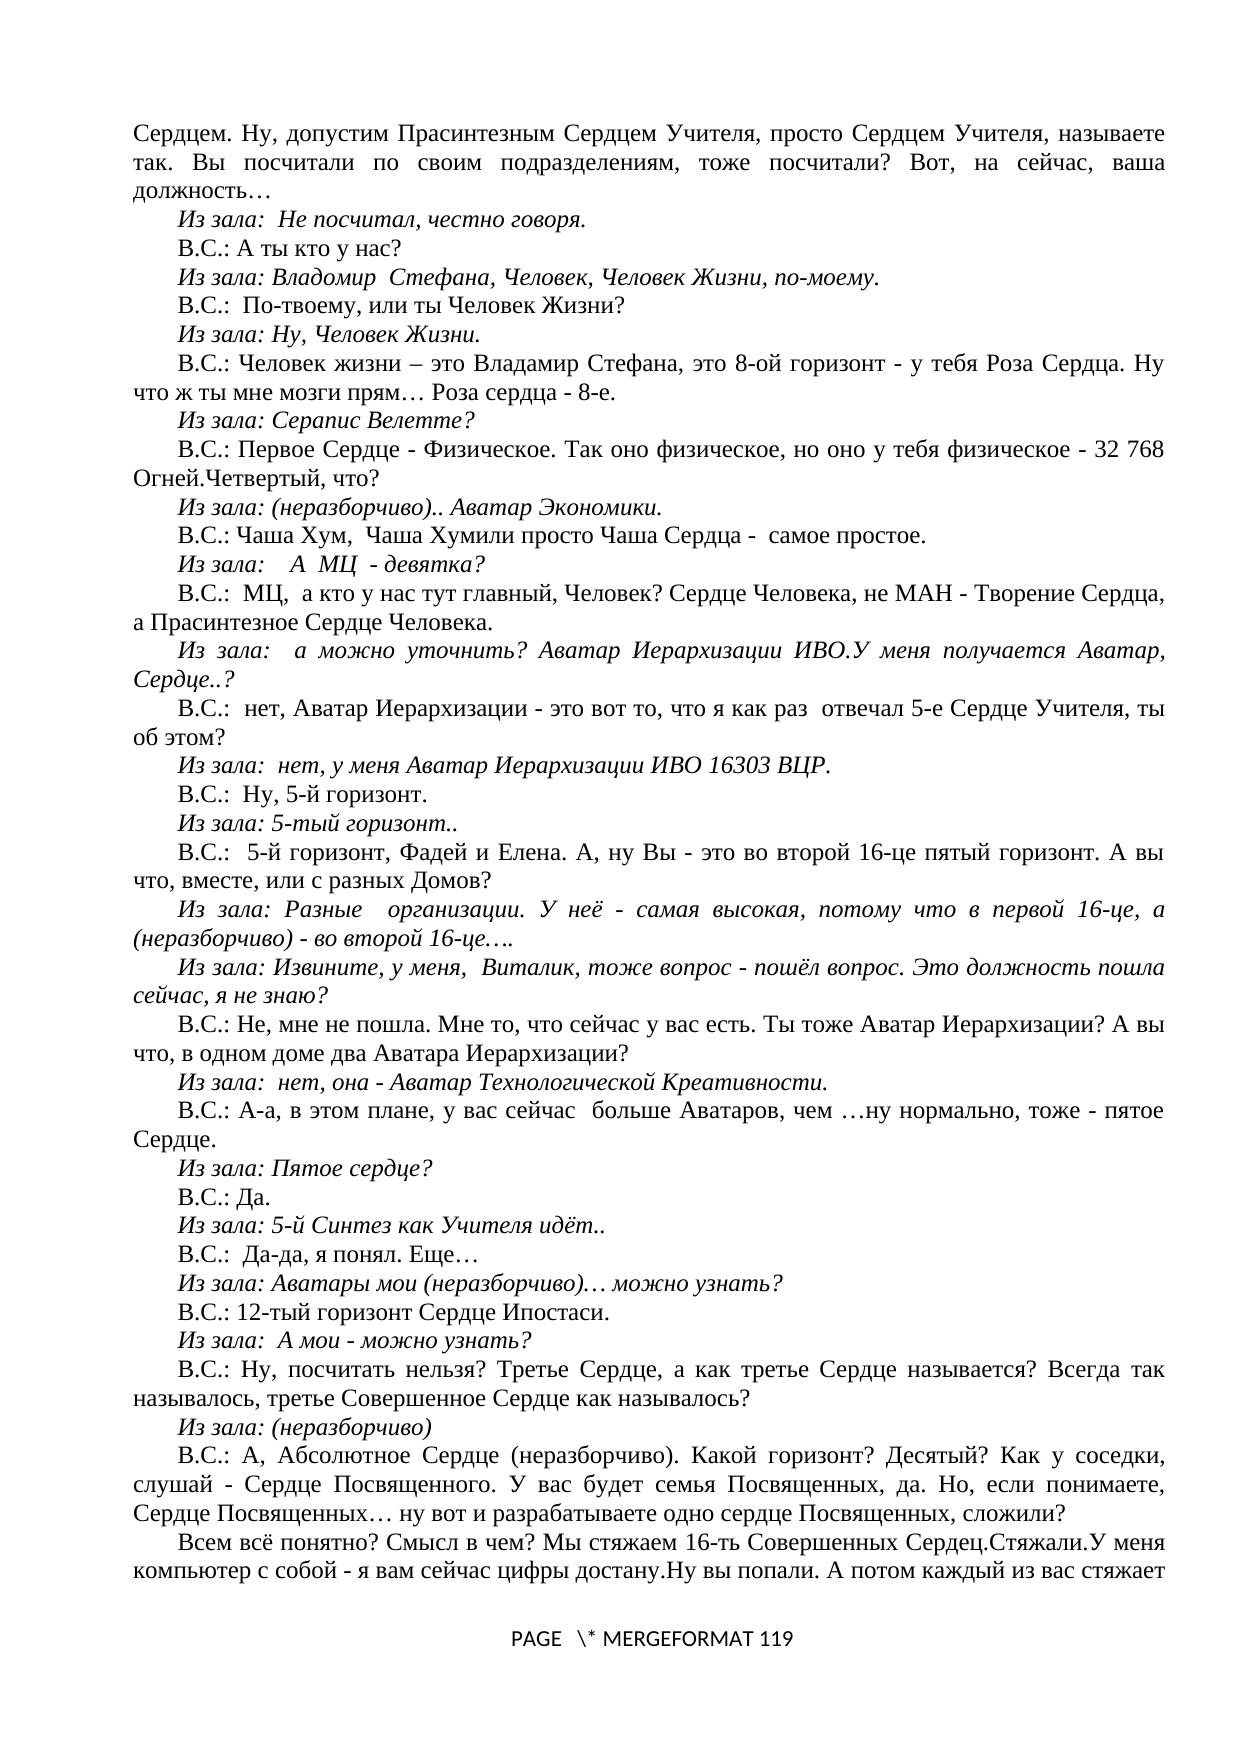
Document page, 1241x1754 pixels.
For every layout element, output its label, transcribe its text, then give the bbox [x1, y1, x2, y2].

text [133, 118, 1167, 204]
text В.С.: нет, Аватар Иерархизации - это вот то, что я как раз отвечал 5-е Сердце Учителя, ты об этом? [133, 693, 1167, 751]
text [133, 1527, 1167, 1584]
text Из зала: Пятое сердце? [133, 1153, 1167, 1182]
text В.С.: 5-й горизонт, Фадей и Елена. А, ну Вы - это во второй 16-це пятый горизонт. А вы что, вместе, или с разных Домов? [133, 837, 1167, 894]
text Из зала: нет, у меня Аватар Иерархизации ИВО 16303 ВЦР. [133, 751, 1167, 779]
text Из зала: 5-тый горизонт.. [133, 808, 1167, 837]
text В.С.: А ты кто у нас? [133, 233, 1167, 262]
text В.С.: Ну, посчитать нельзя? Третье Сердце, а как третье Сердце называется? Всегда так называлось, третье Совершенное Сердце как называлось? [133, 1354, 1167, 1412]
text В.С.: Человек жизни – это Владамир Стефана, это 8-ой горизонт - у тебя Роза Сердца. Ну что ж ты мне мозги прям… Роза сердца - 8-е. [133, 348, 1167, 406]
text Из зала: а можно уточнить? Аватар Иерархизации ИВО.У меня получается Аватар, Сердце..? [133, 636, 1167, 693]
text В.С.: А, Абсолютное Сердце (неразборчиво). Какой горизонт? Десятый? Как у соседки, слушай - Cердце Посвященного. У вас будет семья Посвященных, да. Но, если понимаете, Сердце Посвященных… ну вот и разрабатываете одно сердце Посвященных, сложили? [133, 1441, 1167, 1527]
text Из зала: (неразборчиво).. Аватар Экономики. [133, 492, 1167, 521]
text Из зала: А МЦ - девятка? [133, 549, 1167, 578]
text Из зала: Владомир Стефана, Человек, Человек Жизни, по-моему. [133, 262, 1167, 291]
text В.С.: Чаша Хум, Чаша Хумили просто Чаша Сердца - самое простое. [133, 521, 1167, 549]
text Из зала: А мои - можно узнать? [133, 1326, 1167, 1354]
text Из зала: Аватары мои (неразборчиво)… можно узнать? [133, 1268, 1167, 1297]
text В.С.: 12-тый горизонт Сердце Ипостаси. [133, 1297, 1167, 1326]
text Из зала: 5-й Синтез как Учителя идёт.. [133, 1211, 1167, 1239]
text В.С.: А-а, в этом плане, у вас сейчас больше Аватаров, чем …ну нормально, тоже - пятое Сердце. [133, 1096, 1167, 1153]
text В.С.: Не, мне не пошла. Мне то, что сейчас у вас есть. Ты тоже Аватар Иерархизации? А вы что, в одном доме два Аватара Иерархизации? [133, 1009, 1167, 1067]
text В.С.: По-твоему, или ты Человек Жизни? [133, 291, 1167, 319]
text Из зала: Не посчитал, честно говоря. [133, 204, 1167, 233]
text Из зала: нет, она - Аватар Технологической Креативности. [133, 1067, 1167, 1096]
text Из зала: Разные организации. У неё - самая высокая, потому что в первой 16-це, а (неразборчиво) - во второй 16-це…. [133, 894, 1167, 952]
text В.С.: Первое Сердце - Физическое. Так оно физическое, но оно у тебя физическое - 32 768 Огней.Четвертый, что? [133, 434, 1167, 492]
text В.С.: МЦ, а кто у нас тут главный, Человек? Сердце Человека, не МАН - Творение Сердца, а Прасинтезное Сердце Человека. [133, 578, 1167, 636]
text Из зала: Cерапис Велетте? [133, 406, 1167, 434]
text В.С.: Да-да, я понял. Еще… [133, 1239, 1167, 1268]
text В.С.: Ну, 5-й горизонт. [133, 779, 1167, 808]
text Из зала: (неразборчиво) [133, 1412, 1167, 1441]
text Из зала: Ну, Человек Жизни. [133, 319, 1167, 348]
text Из зала: Извините, у меня, Виталик, тоже вопрос - пошёл вопрос. Это должность пошла сейчас, я не знаю? [133, 952, 1167, 1009]
text В.С.: Да. [133, 1182, 1167, 1211]
